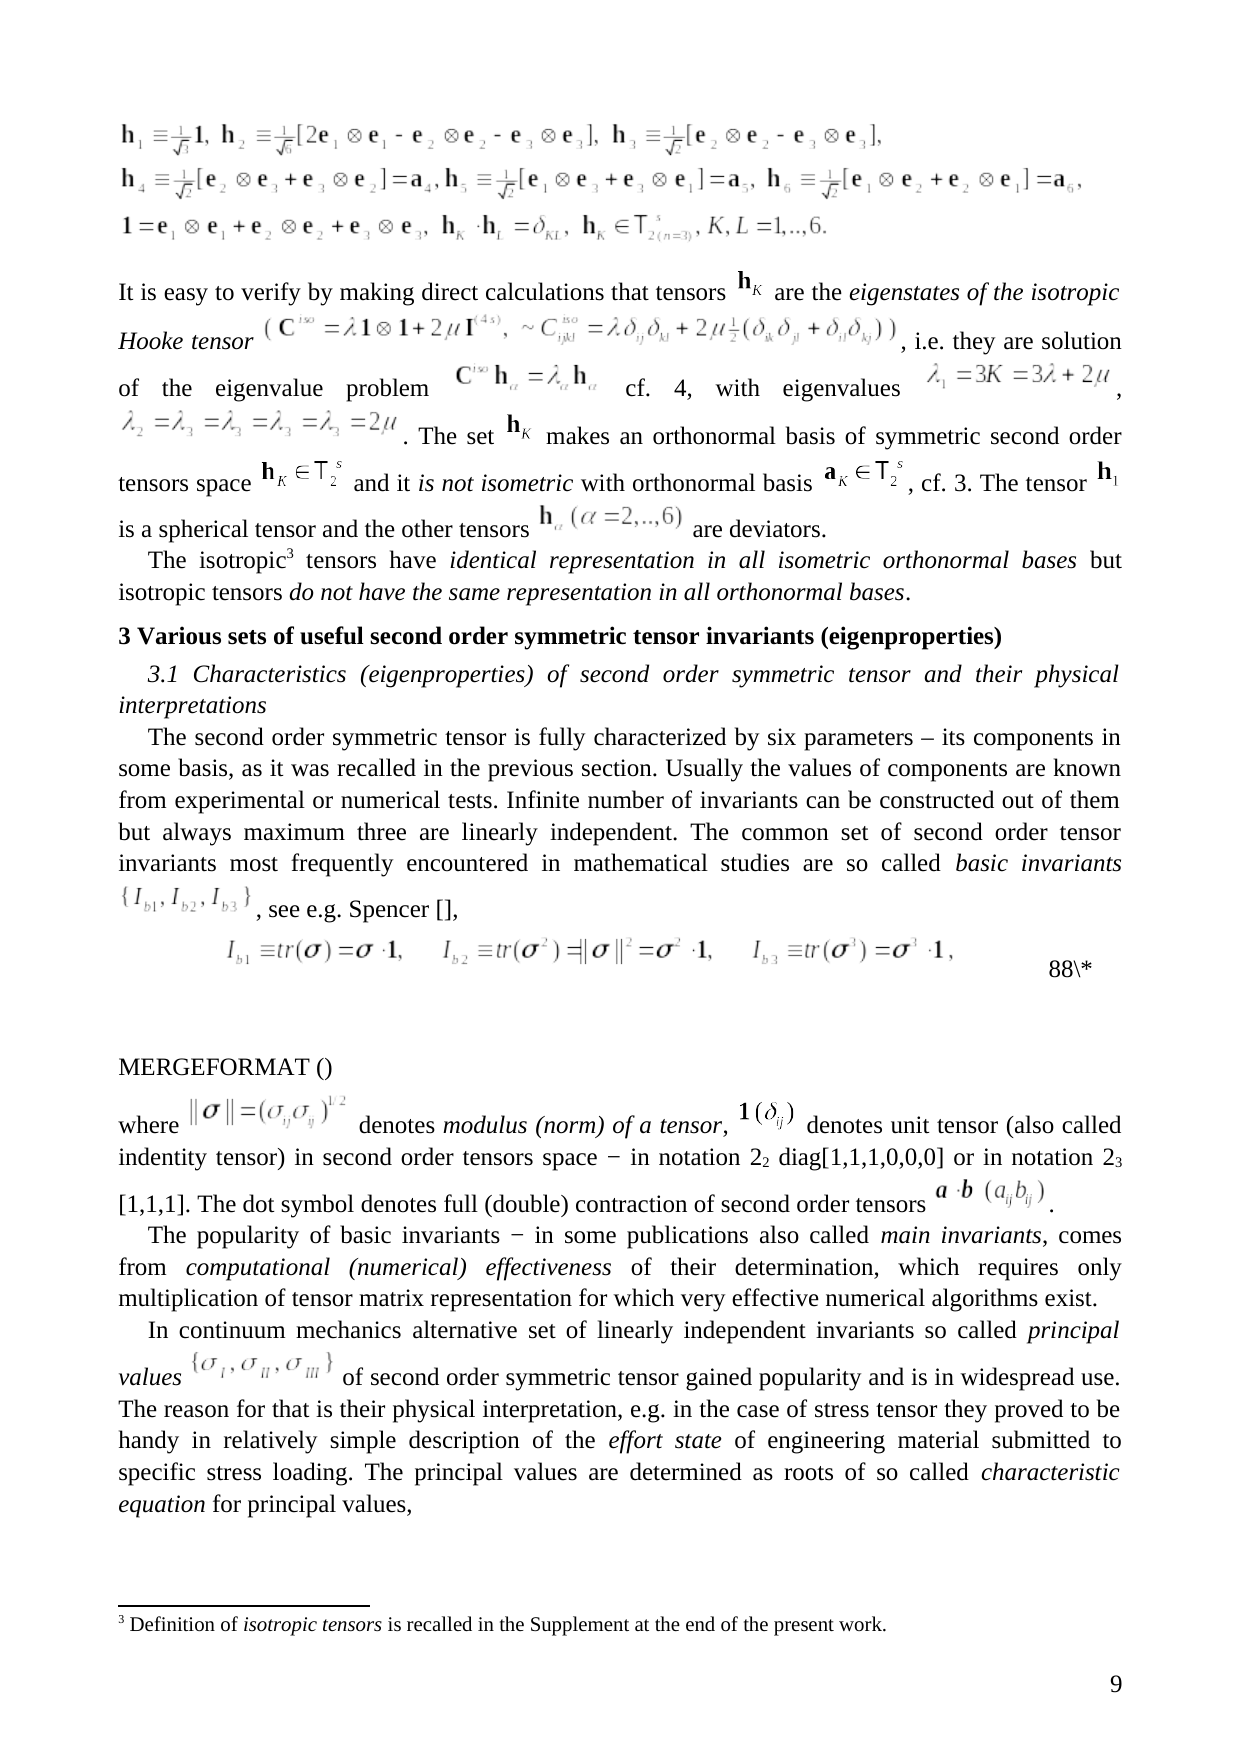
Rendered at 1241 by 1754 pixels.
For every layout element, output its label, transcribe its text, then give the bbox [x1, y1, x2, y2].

text The isotropic tensors have identical representation in all isometric orthonormal bases but isotropic tensors do not have the same representation in all orthonormal bases. [118, 545, 1122, 606]
text The popularity of basic invariants − in some publications also called main invariants, comes from computational (numerical) effectiveness of their determination, which requires only multiplication of tensor matrix representation for which very effective numerical algorithms exist. [118, 1220, 1122, 1312]
text In continuum mechanics alternative set of linearly independent invariants so called principal values of second order symmetric tensor gained popularity and is in widespread use. The reason for that is their physical interpretation, e.g. in the case of stress tensor they proved to be handy in relatively simple description of the effort state of engineering material submitted to specific stress loading. The principal values are determined as roots of so called characteristic equation for principal values, [118, 1315, 1122, 1517]
text where denotes modulus (norm) of a tensor, denotes unit tensor (also called indentity tensor) in second order tensors space − in notation 2 diag[1,1,1,0,0,0] or in notation 3 [1,1,1]. The dot symbol denotes full (double) contraction of second order tensors . [118, 1089, 1122, 1218]
text It is easy to verify by making direct calculations that tensors are the eigenstates of the isotropic Hooke tensor , i.e. they are solution of the eigenvalue problem cf. , with eigenvalues ,. The set makes an orthonormal basis of symmetric second order tensors space and it is not isometric with orthonormal basis , cf. . The tensor is a spherical tensor and the other tensors are deviators. [118, 263, 1122, 542]
subtitle 3 Various sets of useful second order symmetric tensor invariants (eigenproperties) [118, 621, 1122, 650]
text 3.1 Characteristics (eigenproperties) of second order symmetric tensor and their physical interpretations [118, 659, 1122, 719]
text The second order symmetric tensor is fully characterized by six parameters – its components in some basis, as it was recalled in the previous section. Usually the values of components are known from experimental or numerical tests. Infinite number of invariants can be constructed out of them but always maximum three are linearly independent. The common set of second order tensor invariants most frequently encountered in mathematical studies are so called basic invariants, see e.g. Spencer [28], [118, 722, 1122, 923]
